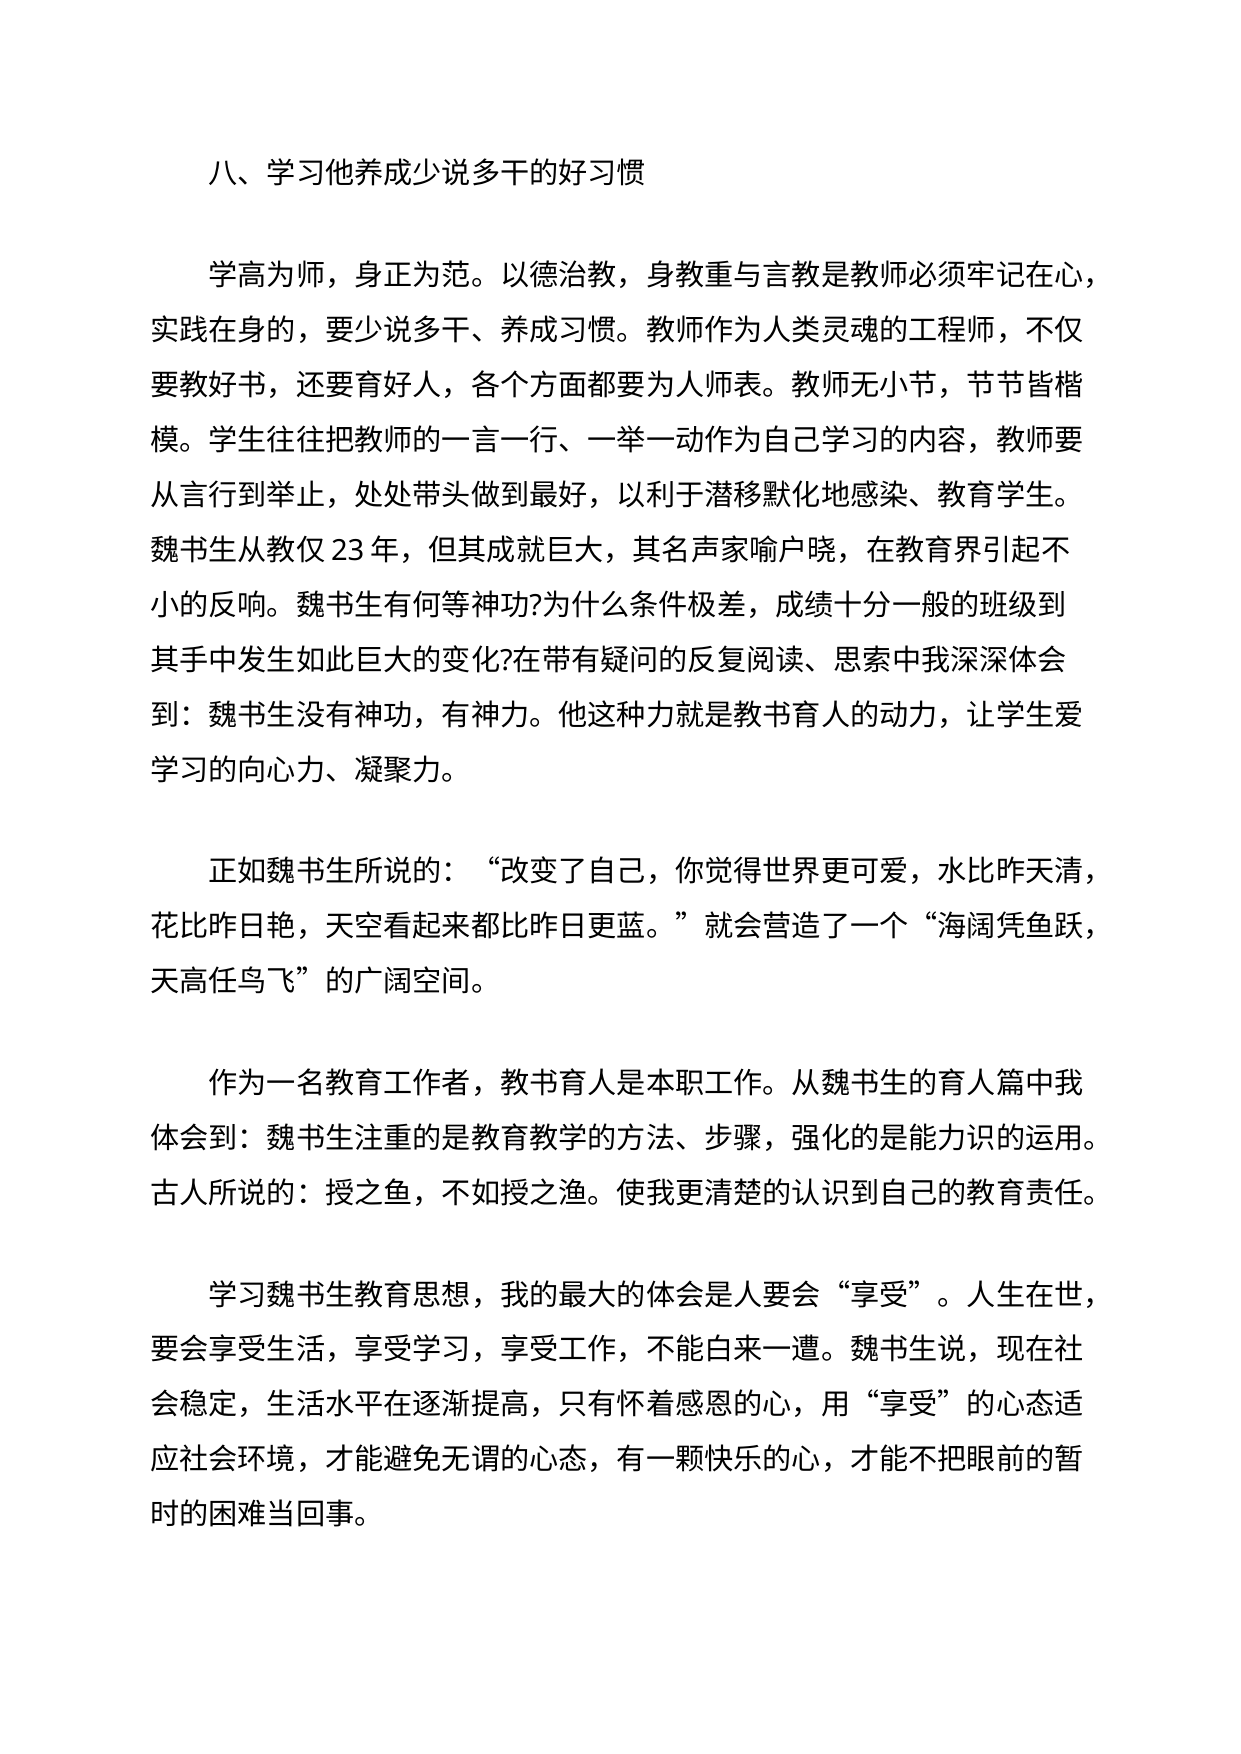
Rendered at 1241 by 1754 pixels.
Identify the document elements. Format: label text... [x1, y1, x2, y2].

text 作为一名教育工作者，教书育人是本职工作。从魏书生的育人篇中我体会到：魏书生注重的是教育教学的方法、步骤，强化的是能力识的运用。古人所说的：授之鱼，不如授之渔。使我更清楚的认识到自己的教育责任。 [150, 1059, 1090, 1212]
text 八、学习他养成少说多干的好习惯 [150, 150, 1090, 192]
text 学习魏书生教育思想，我的最大的体会是人要会“享受”。人生在世，要会享受生活，享受学习，享受工作，不能白来一遭。魏书生说，现在社会稳定，生活水平在逐渐提高，只有怀着感恩的心，用“享受”的心态适应社会环境，才能避免无谓的心态，有一颗快乐的心，才能不把眼前的暂时的困难当回事。 [150, 1271, 1090, 1533]
text 学高为师，身正为范。以德治教，身教重与言教是教师必须牢记在心，实践在身的，要少说多干、养成习惯。教师作为人类灵魂的工程师，不仅要教好书，还要育好人，各个方面都要为人师表。教师无小节，节节皆楷模。学生往往把教师的一言一行、一举一动作为自己学习的内容，教师要从言行到举止，处处带头做到最好，以利于潜移默化地感染、教育学生。 魏书生从教仅23年，但其成就巨大，其名声家喻户晓，在教育界引起不小的反响。魏书生有何等神功?为什么条件极差，成绩十分一般的班级到其手中发生如此巨大的变化?在带有疑问的反复阅读、思索中我深深体会到：魏书生没有神功，有神力。他这种力就是教书育人的动力，让学生爱学习的向心力、凝聚力。 [150, 252, 1090, 788]
text 正如魏书生所说的：“改变了自己，你觉得世界更可爱，水比昨天清，花比昨日艳，天空看起来都比昨日更蓝。”就会营造了一个“海阔凭鱼跃，天高任鸟飞”的广阔空间。 [150, 848, 1090, 1000]
